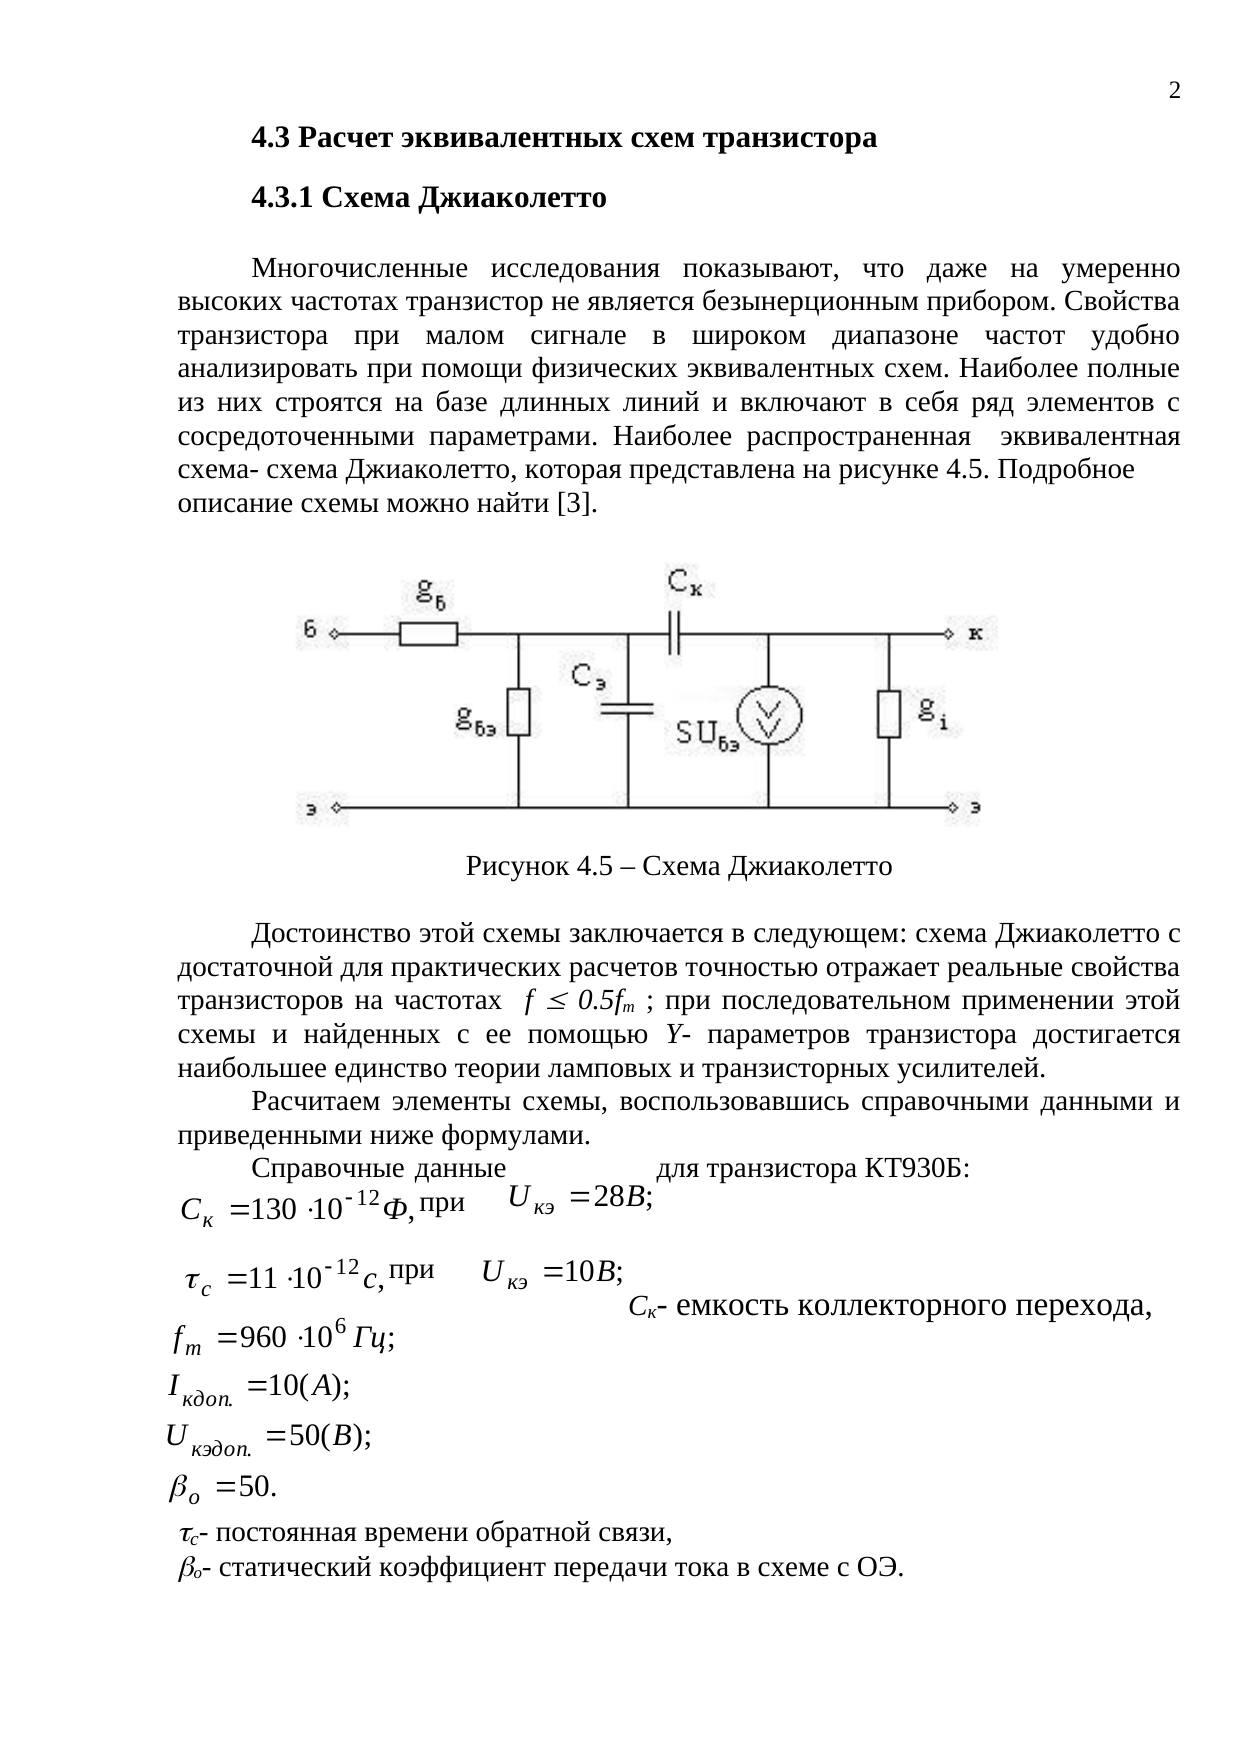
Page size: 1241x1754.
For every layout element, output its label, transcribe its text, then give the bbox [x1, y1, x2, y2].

text Расчитаем элементы схемы, воспользовавшись справочными данными и приведенными ниже формулами. [177, 1083, 1181, 1150]
text при [177, 1251, 1181, 1284]
text Многочисленные исследования показывают, что даже на умеренно высоких частотах транзистор не является безынерционным прибором. Свойства транзистора при малом сигнале в широком диапазоне частот удобно анализировать при помощи физических эквивалентных схем. Наиболее полные из них строятся на базе длинных линий и включают в себя ряд элементов с сосредоточенными параметрами. Наиболее распространенная эквивалентная схема- схема Джиаколетто, которая представлена на рисунке 4.5. Подробное [177, 250, 1181, 485]
text Справочные данные для транзистора КТ930Б: [177, 1150, 1181, 1184]
text Достоинство этой схемы заключается в следующем: схема Джиаколетто с достаточной для практических расчетов точностью отражает реальные свойства транзисторов на частотах f 0.5fт ; при последовательном применении этой схемы и найденных с ее помощью Y- параметров транзистора достигается наибольшее единство теории ламповых и транзисторных усилителей. [177, 915, 1181, 1083]
text при [177, 1184, 1181, 1217]
text 4.3.1 Схема Джиаколетто [177, 178, 1181, 214]
text с- постоянная времени обратной связи, [177, 1323, 1181, 1549]
text описание схемы можно найти [3]. [177, 485, 1181, 518]
text Cк- емкость коллекторного перехода, [177, 1284, 1181, 1323]
text о- статический коэффициент передачи тока в схеме с ОЭ. [177, 1549, 1181, 1583]
picture [266, 561, 1007, 849]
text 4.3 Расчет эквивалентных схем транзистора [177, 118, 1181, 154]
